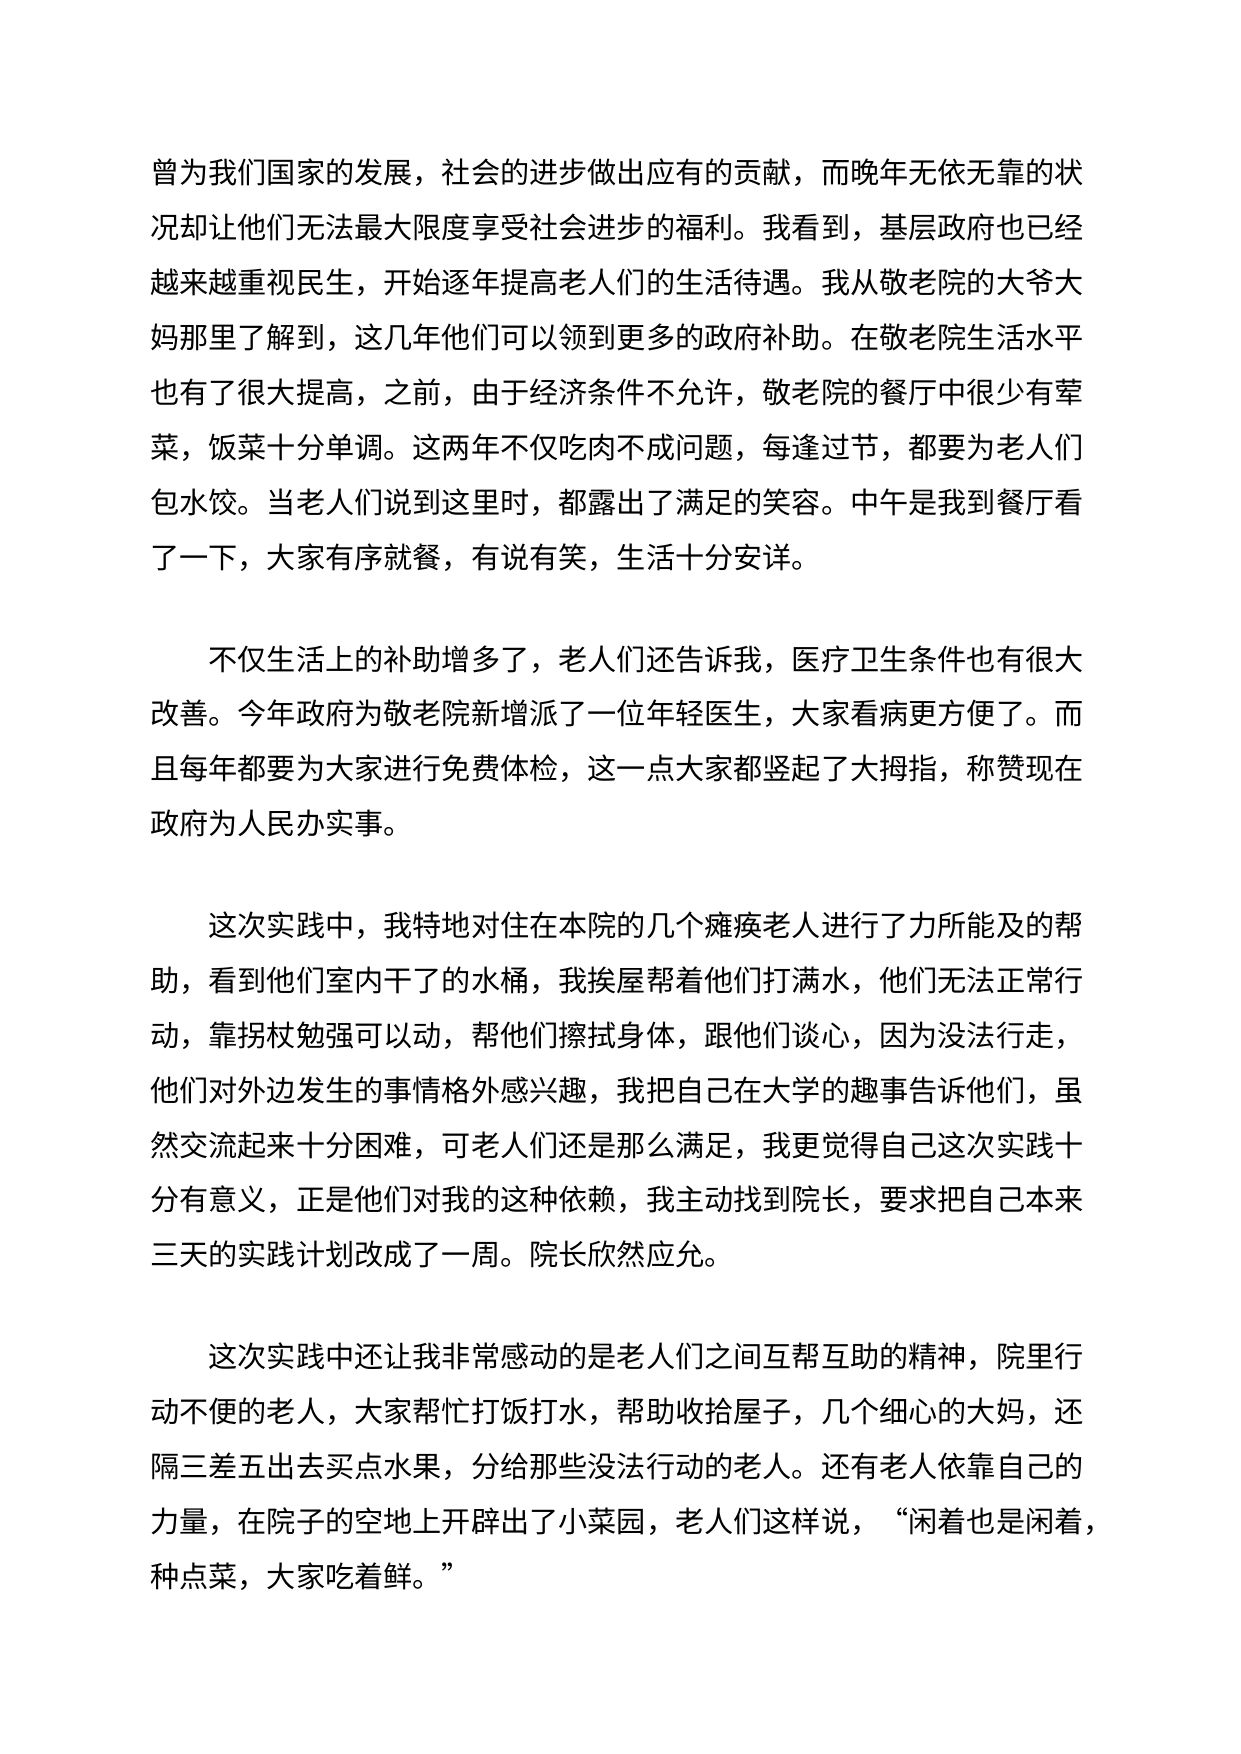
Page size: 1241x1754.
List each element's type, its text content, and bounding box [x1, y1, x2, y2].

text 不仅生活上的补助增多了，老人们还告诉我，医疗卫生条件也有很大改善。今年政府为敬老院新增派了一位年轻医生，大家看病更方便了。而且每年都要为大家进行免费体检，这一点大家都竖起了大拇指，称赞现在政府为人民办实事。 [150, 636, 1090, 843]
text 这次实践中，我特地对住在本院的几个瘫痪老人进行了力所能及的帮助，看到他们室内干了的水桶，我挨屋帮着他们打满水，他们无法正常行动，靠拐杖勉强可以动，帮他们擦拭身体，跟他们谈心，因为没法行走，他们对外边发生的事情格外感兴趣，我把自己在大学的趣事告诉他们，虽然交流起来十分困难，可老人们还是那么满足，我更觉得自己这次实践十分有意义，正是他们对我的这种依赖，我主动找到院长，要求把自己本来三天的实践计划改成了一周。院长欣然应允。 [150, 902, 1090, 1274]
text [150, 150, 1090, 577]
text 这次实践中还让我非常感动的是老人们之间互帮互助的精神，院里行动不便的老人，大家帮忙打饭打水，帮助收拾屋子，几个细心的大妈，还隔三差五出去买点水果，分给那些没法行动的老人。还有老人依靠自己的力量，在院子的空地上开辟出了小菜园，老人们这样说，“闲着也是闲着，种点菜，大家吃着鲜。” [150, 1334, 1090, 1596]
